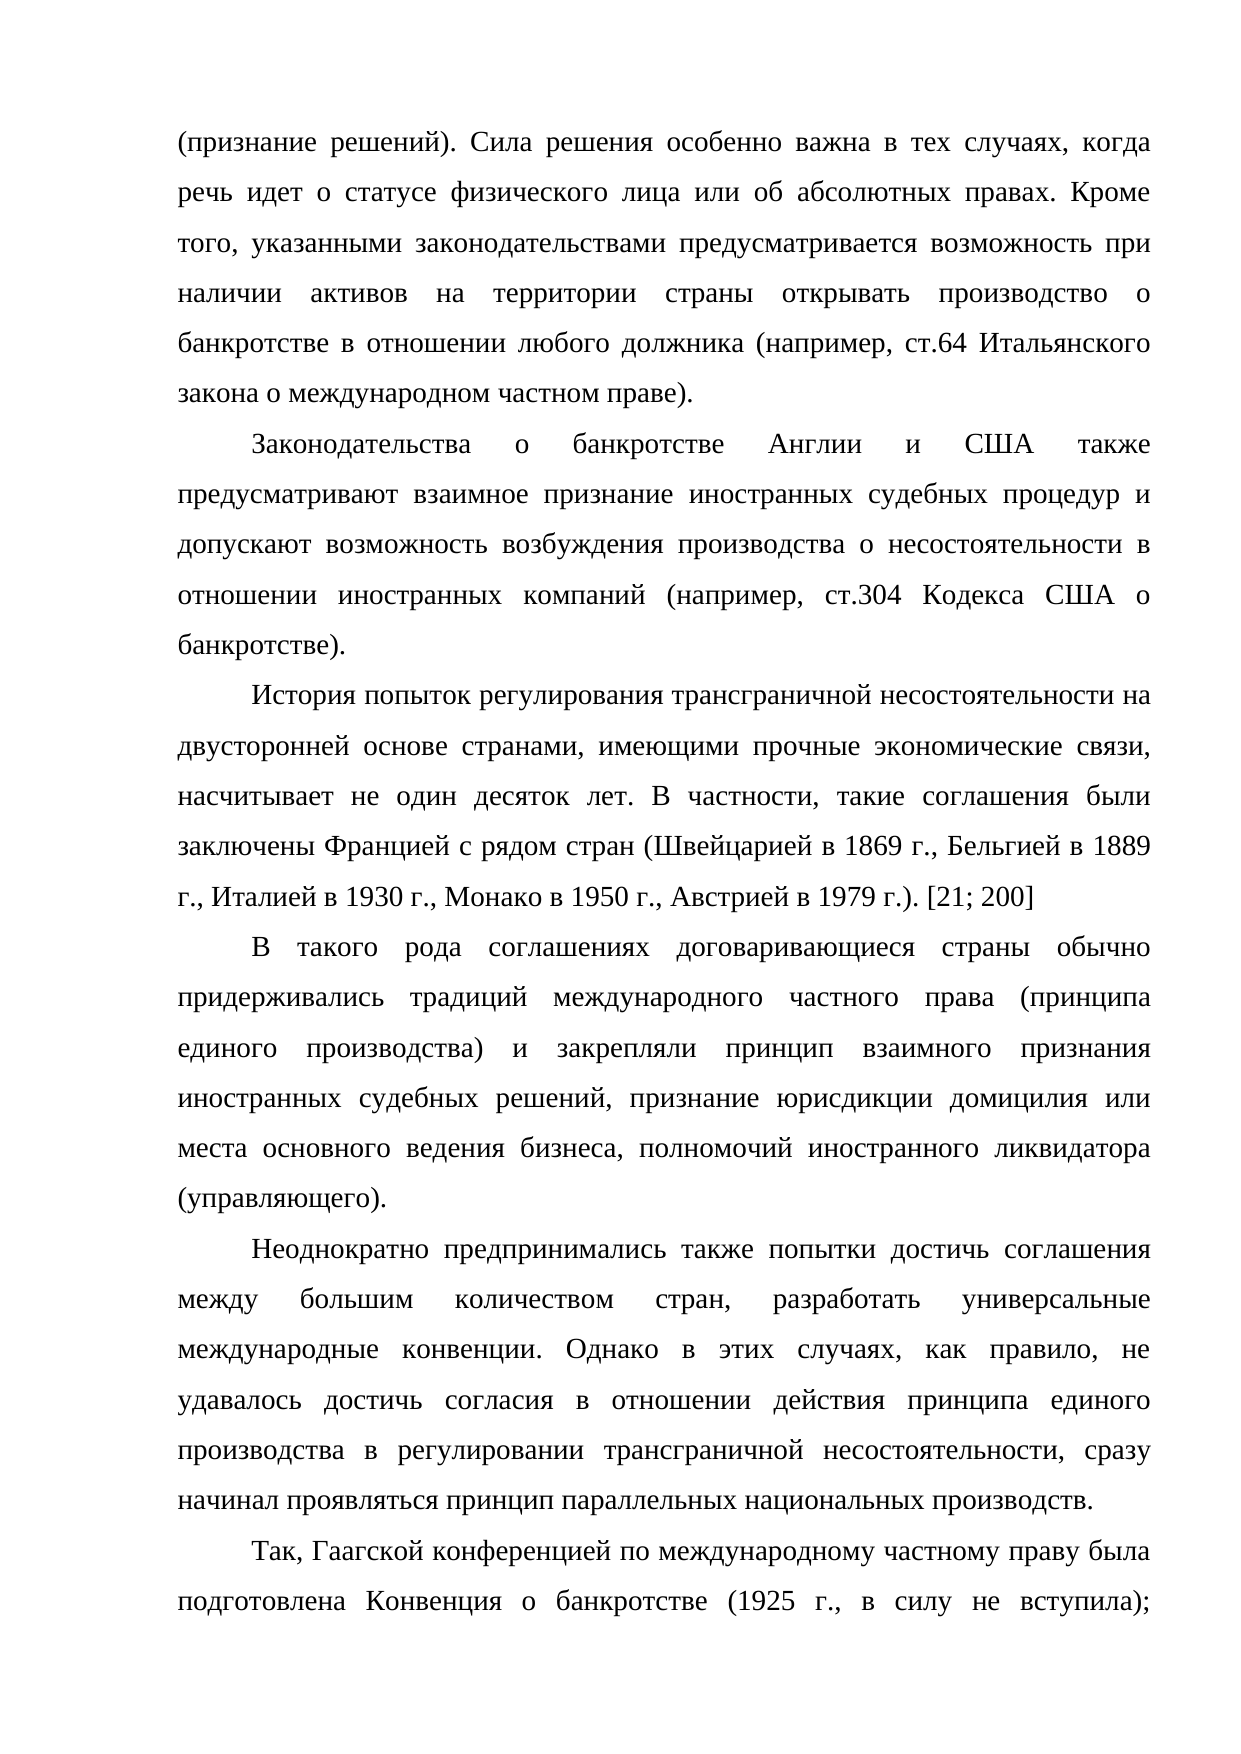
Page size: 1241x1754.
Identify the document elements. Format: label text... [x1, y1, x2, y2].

text Неоднократно предпринимались также попытки достичь соглашения между большим количеством стран, разработать универсальные международные конвенции. Однако в этих случаях, как правило, не удавалось достичь согласия в отношении действия принципа единого производства в регулировании трансграничной несостоятельности, сразу начинал проявляться принцип параллельных национальных производств. [177, 1231, 1152, 1516]
text История попыток регулирования трансграничной несостоятельности на двусторонней основе странами, имеющими прочные экономические связи, насчитывает не один десяток лет. В частности, такие соглашения были заключены Францией с рядом стран (Швейцарией в ., Бельгией в ., Италией в ., Монако в ., Австрией в .). [21; 200] [177, 677, 1152, 912]
text В такого рода соглашениях договаривающиеся страны обычно придерживались традиций международного частного права (принципа единого производства) и закрепляли принцип взаимного признания иностранных судебных решений, признание юрисдикции домицилия или места основного ведения бизнеса, полномочий иностранного ликвидатора (управляющего). [177, 929, 1152, 1214]
text Законодательства о банкротстве Англии и США также предусматривают взаимное признание иностранных судебных процедур и допускают возможность возбуждения производства о несостоятельности в отношении иностранных компаний (например, ст.304 Кодекса США о банкротстве). [177, 426, 1152, 661]
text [177, 1533, 1152, 1617]
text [177, 124, 1152, 409]
